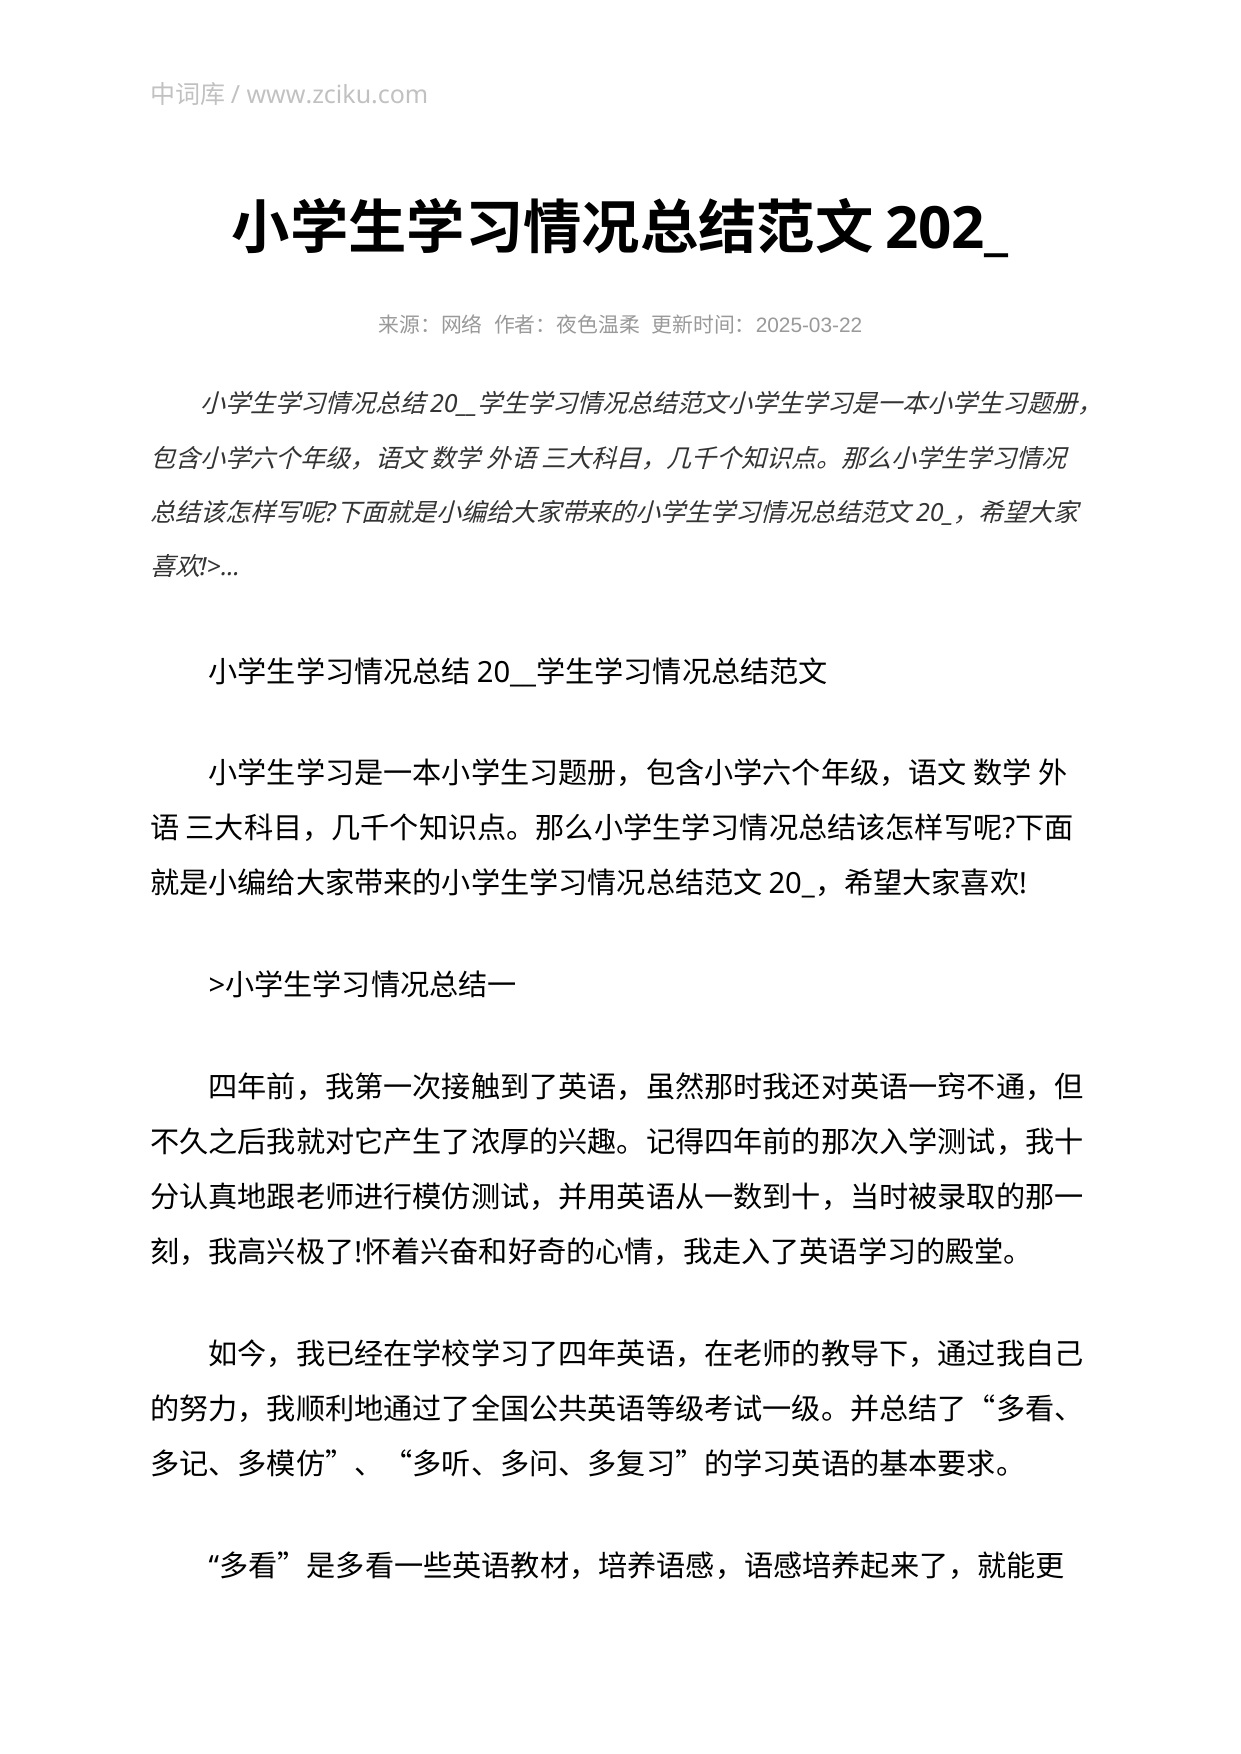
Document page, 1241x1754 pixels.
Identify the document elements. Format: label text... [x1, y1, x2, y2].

text >小学生学习情况总结一 [150, 962, 1090, 1004]
subtitle 小学生学习情况总结范文202_ [150, 181, 1090, 266]
text 四年前，我第一次接触到了英语，虽然那时我还对英语一窍不通，但不久之后我就对它产生了浓厚的兴趣。记得四年前的那次入学测试，我十分认真地跟老师进行模仿测试，并用英语从一数到十，当时被录取的那一刻，我高兴极了!怀着兴奋和好奇的心情，我走入了英语学习的殿堂。 [150, 1064, 1090, 1271]
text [150, 1542, 1090, 1584]
text 如今，我已经在学校学习了四年英语，在老师的教导下，通过我自己的努力，我顺利地通过了全国公共英语等级考试一级。并总结了“多看、多记、多模仿”、“多听、多问、多复习”的学习英语的基本要求。 [150, 1331, 1090, 1483]
text 小学生学习情况总结20__学生学习情况总结范文 [150, 648, 1090, 691]
text 小学生学习情况总结20__学生学习情况总结范文小学生学习是一本小学生习题册，包含小学六个年级，语文 数学 外语 三大科目，几千个知识点。那么小学生学习情况总结该怎样写呢?下面就是小编给大家带来的小学生学习情况总结范文20_，希望大家喜欢!>... [150, 384, 1090, 583]
text 小学生学习是一本小学生习题册，包含小学六个年级，语文 数学 外语 三大科目，几千个知识点。那么小学生学习情况总结该怎样写呢?下面就是小编给大家带来的小学生学习情况总结范文20_，希望大家喜欢! [150, 750, 1090, 902]
text 来源：网络 作者：夜色温柔 更新时间：2025-03-22 [150, 313, 1090, 337]
